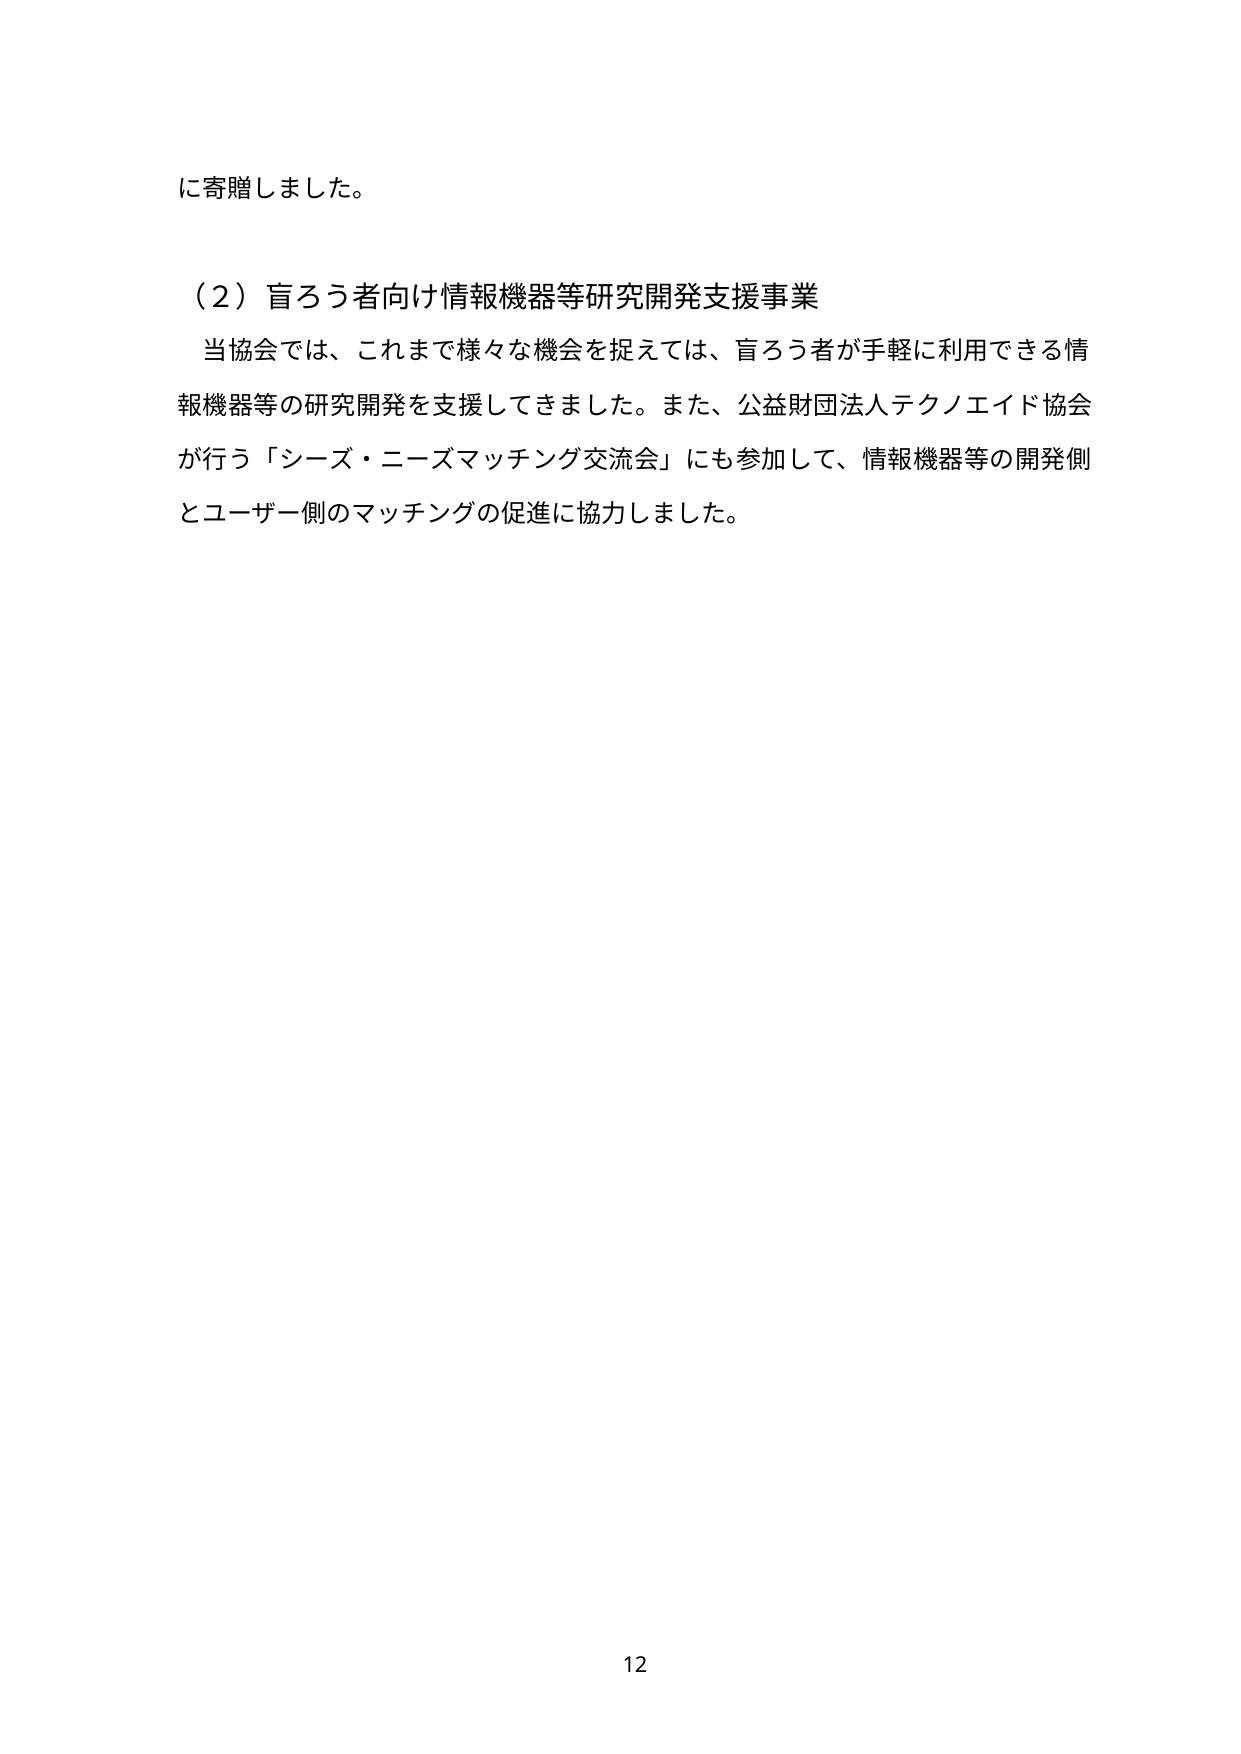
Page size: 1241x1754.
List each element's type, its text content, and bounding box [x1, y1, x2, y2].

text （２）盲ろう者向け情報機器等研究開発支援事業 [177, 268, 1092, 322]
text 当協会では、これまで様々な機会を捉えては、盲ろう者が手軽に利用できる情報機器等の研究開発を支援してきました。また、公益財団法人テクノエイド協会が行う「シーズ・ニーズマッチング交流会」にも参加して、情報機器等の開発側とユーザー側のマッチングの促進に協力しました。 [177, 322, 1092, 539]
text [177, 159, 1092, 213]
